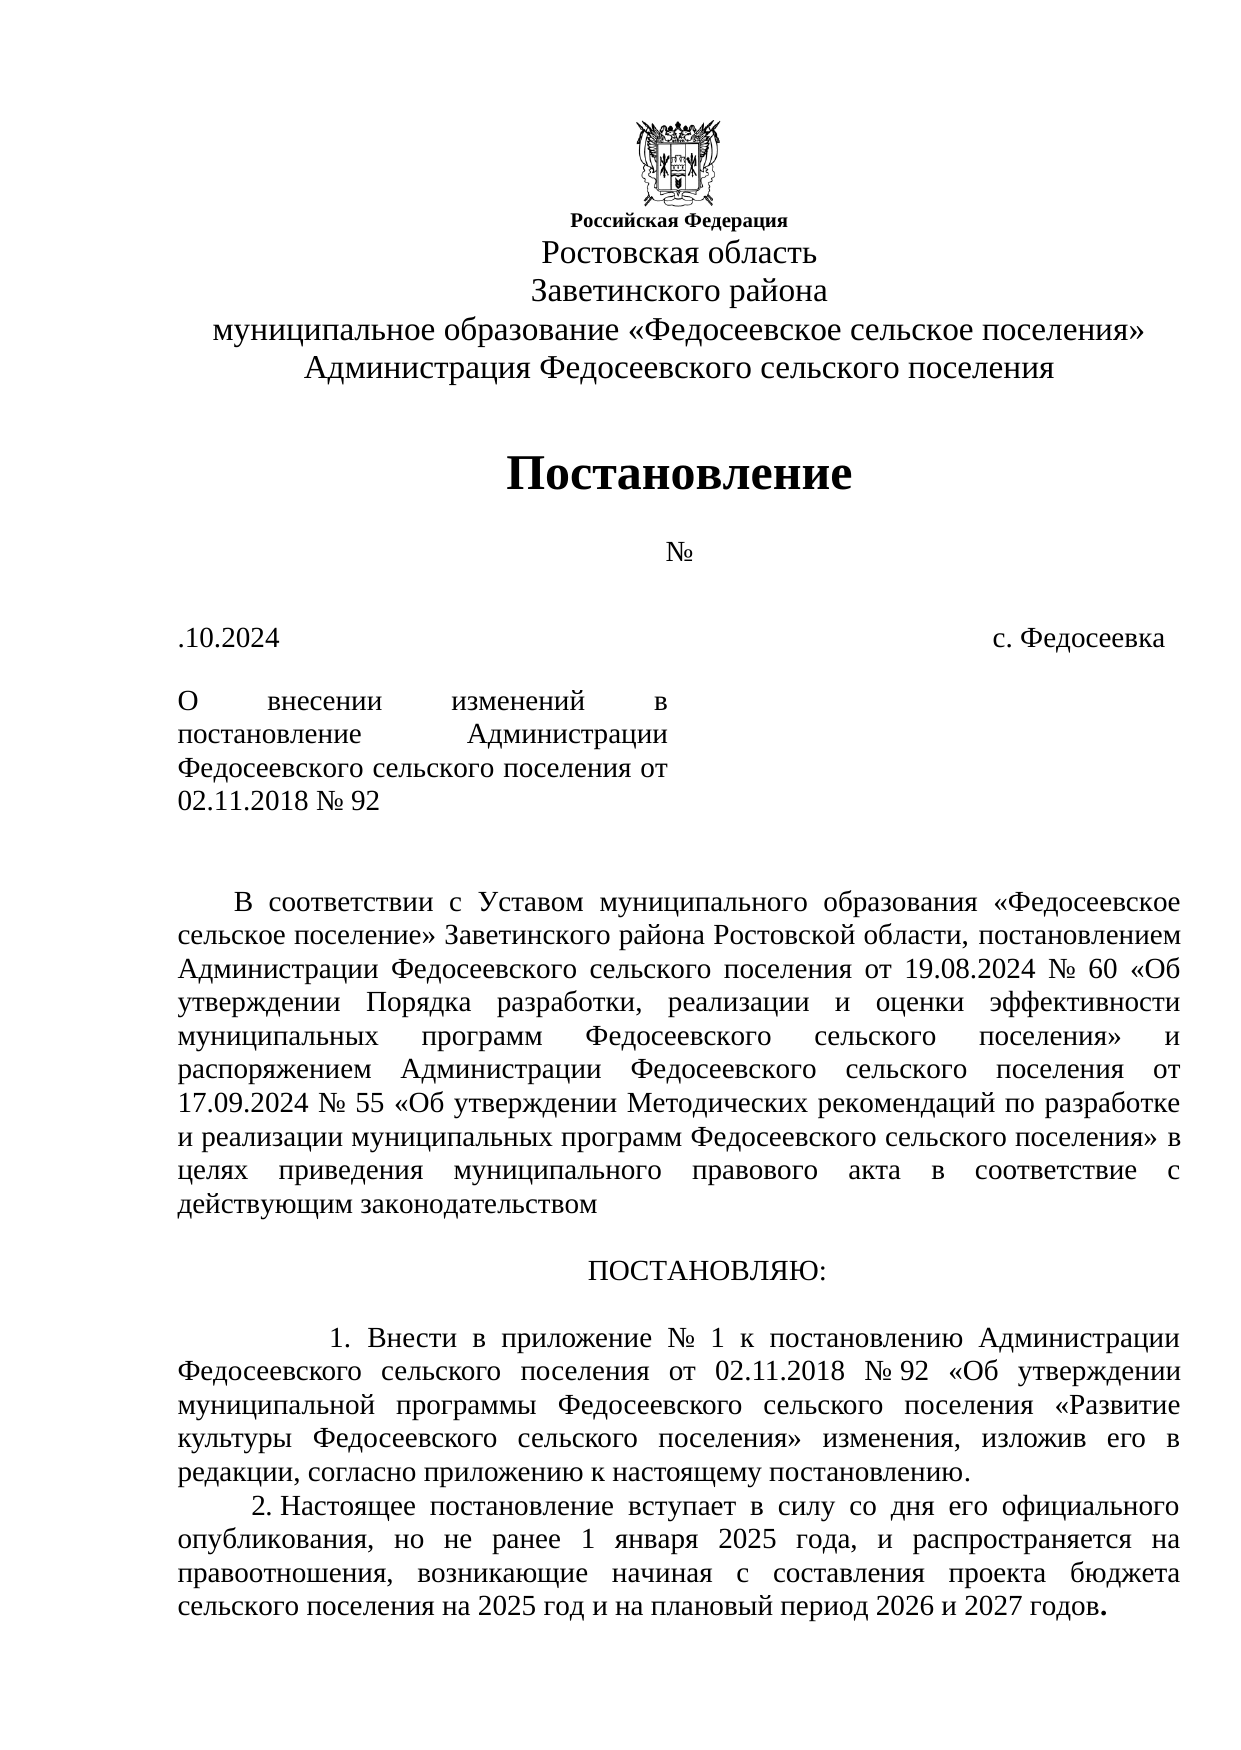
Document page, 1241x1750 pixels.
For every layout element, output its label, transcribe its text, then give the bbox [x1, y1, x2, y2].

text муниципальное образование «Федосеевское сельское поселения» [177, 309, 1181, 347]
text .10.2024 с. Федосеевка [177, 620, 1181, 654]
subtitle Ростовская область [177, 232, 1181, 271]
text 2. Настоящее постановление вступает в силу со дня его официального опубликования, но не ранее 1 января 2025 года, и распространяется на правоотношения, возникающие начиная с составления проекта бюджета сельского поселения на 2025 год и на плановый период 2026 и 2027 годов. [177, 1488, 1181, 1622]
text № [177, 534, 1181, 568]
subtitle Постановление [177, 443, 1181, 501]
text В соответствии с Уставом муниципального образования «Федосеевское сельское поселение» Заветинского района Ростовской области, постановлением Администрации Федосеевского сельского поселения от 19.08.2024 № 60 «Об утверждении Порядка разработки, реализации и оценки эффективности муниципальных программ Федосеевского сельского поселения» и распоряжением Администрации Федосеевского сельского поселения от 17.09.2024 № 55 «Об утверждении Методических рекомендаций по разработке и реализации муниципальных программ Федосеевского сельского поселения» в целях приведения муниципального правового акта в соответствие с действующим законодательством [177, 884, 1181, 1219]
text 1. Внести в приложение № 1 к постановлению Администрации Федосеевского сельского поселения от 02.11.2018 № 92 «Об утверждении муниципальной программы Федосеевского сельского поселения «Развитие культуры Федосеевского сельского поселения» изменения, изложив его в редакции, согласно приложению к настоящему постановлению. [177, 1320, 1181, 1488]
subtitle Российская Федерация [177, 208, 1181, 232]
subtitle Заветинского района [177, 271, 1181, 309]
text Администрация Федосеевского сельского поселения [177, 347, 1181, 386]
text ПОСТАНОВЛЯЮ: [177, 1253, 1181, 1286]
picture [635, 118, 724, 209]
table_header О внесении изменений в постановление Администрации Федосеевского сельского поселения от 02.11.2018 № 92 [166, 683, 679, 817]
